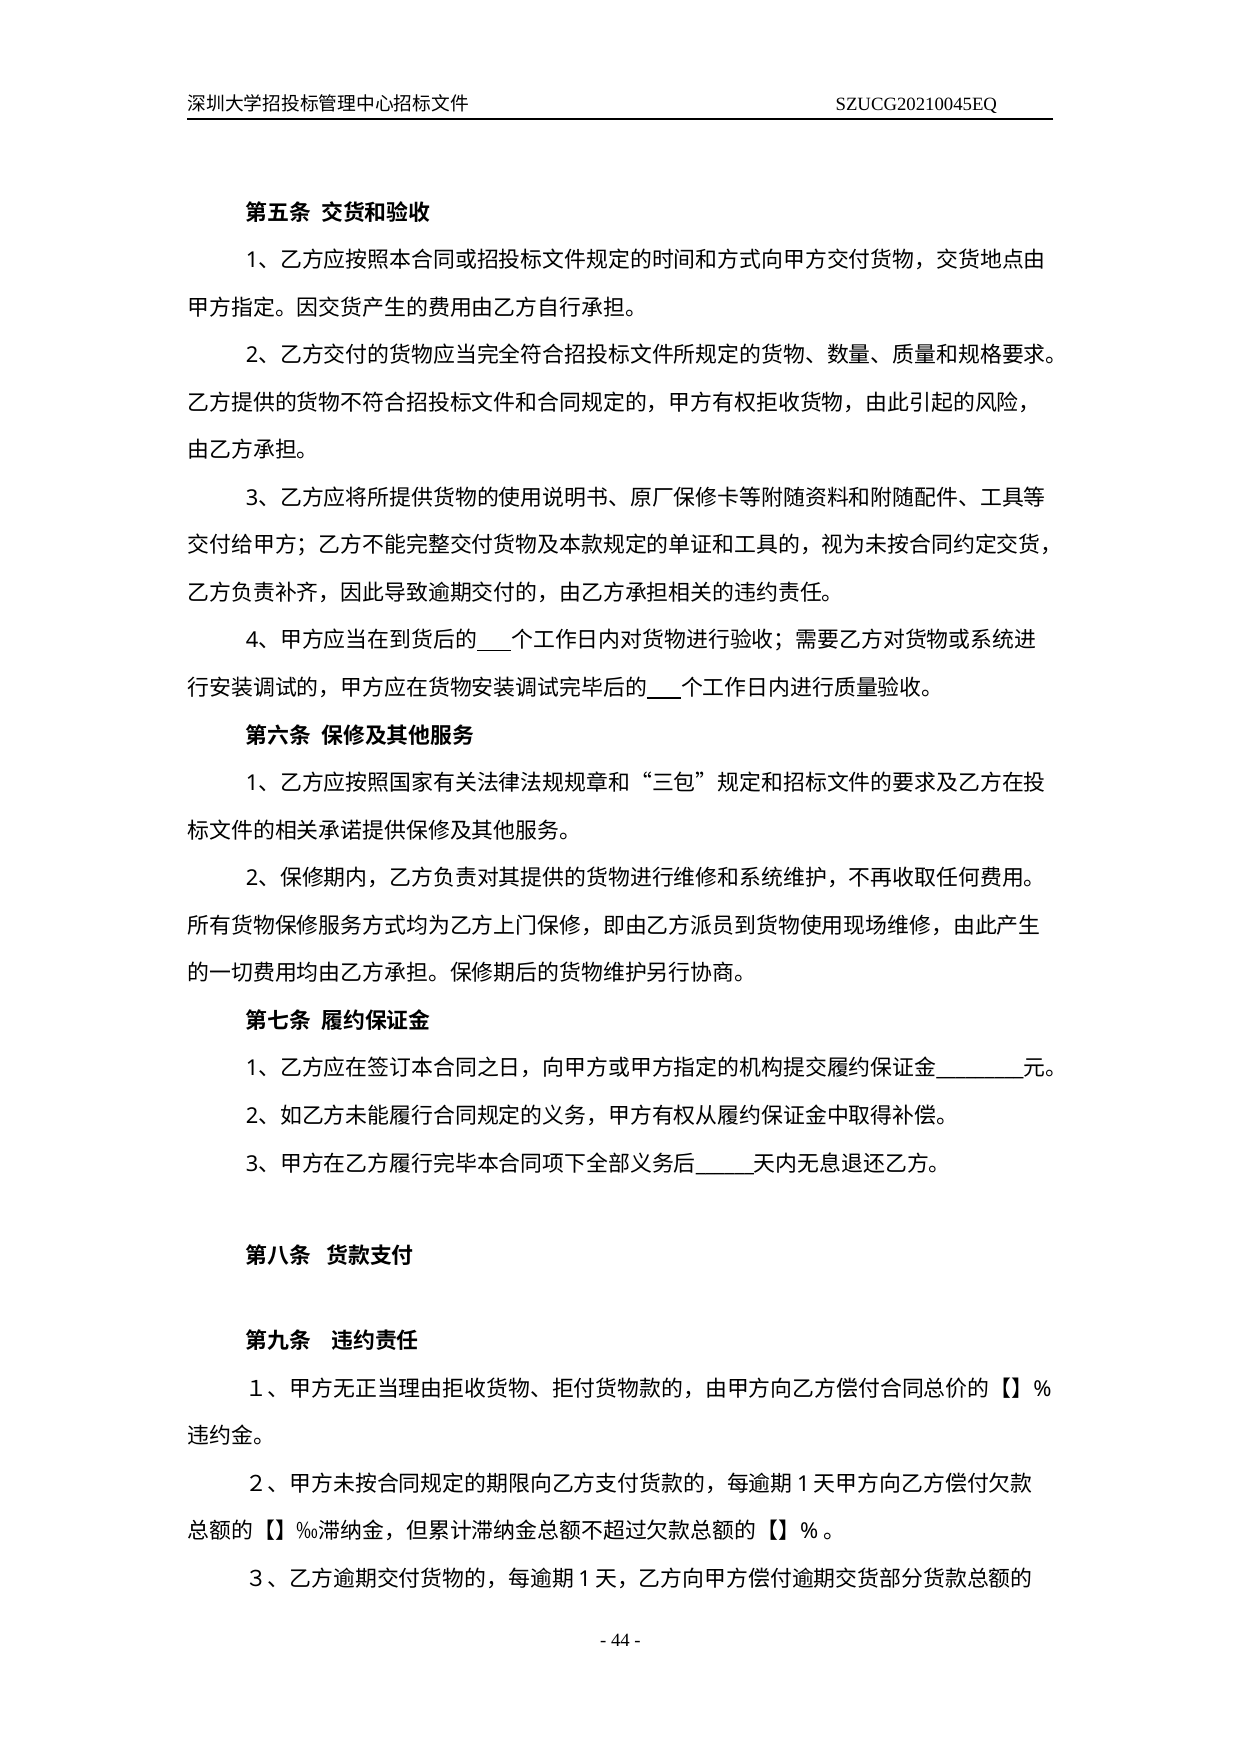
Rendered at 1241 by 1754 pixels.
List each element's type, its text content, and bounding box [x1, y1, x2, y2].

text 4、甲方应当在到货后的 个工作日内对货物进行验收；需要乙方对货物或系统进行安装调试的，甲方应在货物安装调试完毕后的 个工作日内进行质量验收。 [187, 622, 1053, 702]
text 3、甲方在乙方履行完毕本合同项下全部义务后______天内无息退还乙方。 [187, 1146, 1053, 1177]
text 第六条 保修及其他服务 [187, 718, 1053, 749]
text 2、保修期内，乙方负责对其提供的货物进行维修和系统维护，不再收取任何费用。所有货物保修服务方式均为乙方上门保修，即由乙方派员到货物使用现场维修，由此产生的一切费用均由乙方承担。保修期后的货物维护另行协商。 [187, 860, 1053, 987]
text 第八条 货款支付 [187, 1238, 1053, 1269]
text ２、甲方未按合同规定的期限向乙方支付货款的，每逾期1天甲方向乙方偿付欠款总额的【】‰滞纳金，但累计滞纳金总额不超过欠款总额的【】% 。 [187, 1466, 1053, 1545]
text 2、如乙方未能履行合同规定的义务，甲方有权从履约保证金中取得补偿。 [187, 1098, 1053, 1130]
text 1、乙方应在签订本合同之日，向甲方或甲方指定的机构提交履约保证金_________元。 [187, 1050, 1053, 1082]
text 1、乙方应按照本合同或招投标文件规定的时间和方式向甲方交付货物，交货地点由甲方指定。因交货产生的费用由乙方自行承担。 [187, 242, 1053, 321]
text 第九条 违约责任 [187, 1323, 1053, 1355]
text １、甲方无正当理由拒收货物、拒付货物款的，由甲方向乙方偿付合同总价的【】%违约金。 [187, 1371, 1053, 1450]
text 1、乙方应按照国家有关法律法规规章和“三包”规定和招标文件的要求及乙方在投标文件的相关承诺提供保修及其他服务。 [187, 765, 1053, 844]
text 第七条 履约保证金 [187, 1003, 1053, 1034]
text 第五条 交货和验收 [187, 195, 1053, 226]
text 3、乙方应将所提供货物的使用说明书、原厂保修卡等附随资料和附随配件、工具等交付给甲方；乙方不能完整交付货物及本款规定的单证和工具的，视为未按合同约定交货，乙方负责补齐，因此导致逾期交付的，由乙方承担相关的违约责任。 [187, 480, 1053, 607]
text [187, 1561, 1053, 1593]
text 2、乙方交付的货物应当完全符合招投标文件所规定的货物、数量、质量和规格要求。乙方提供的货物不符合招投标文件和合同规定的，甲方有权拒收货物，由此引起的风险，由乙方承担。 [187, 337, 1053, 464]
